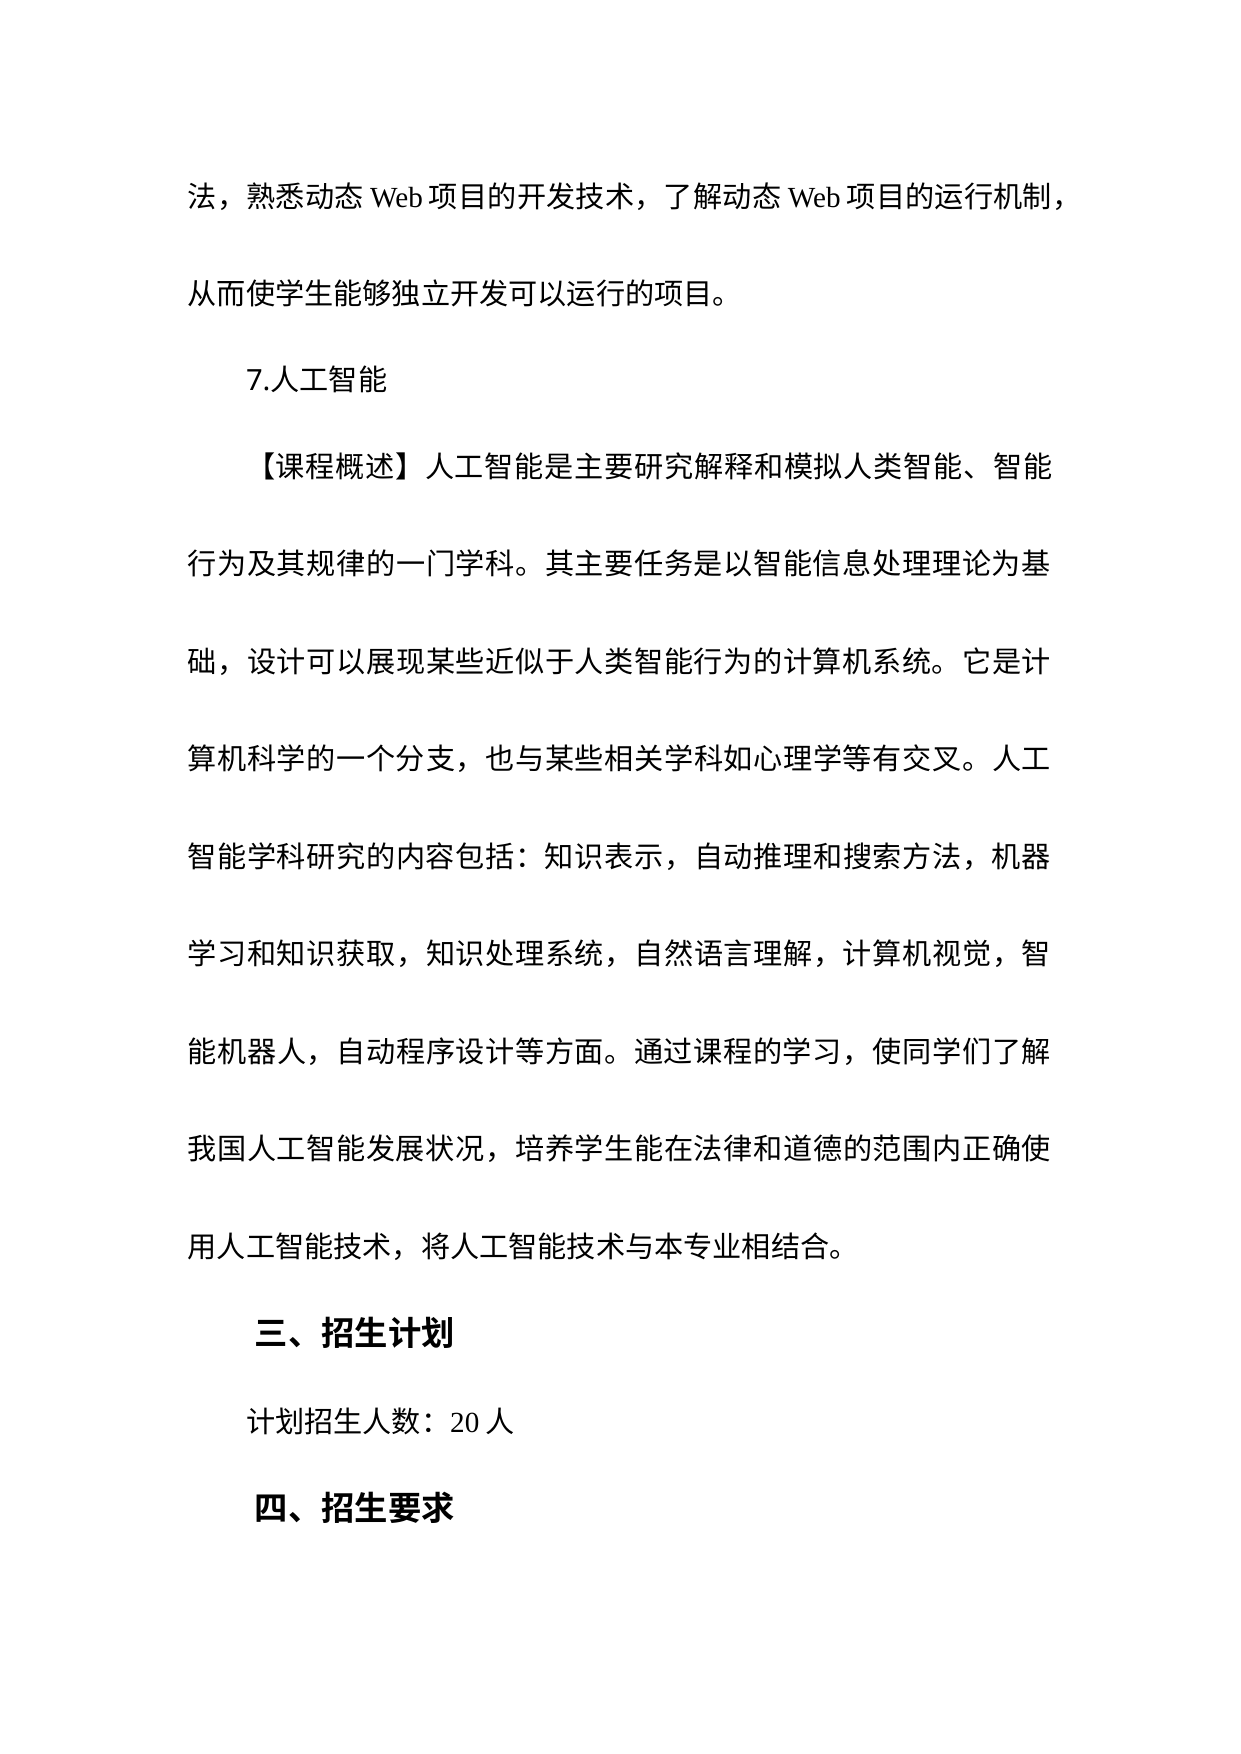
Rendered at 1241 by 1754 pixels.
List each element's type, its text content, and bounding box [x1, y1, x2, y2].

text 7.人工智能 [187, 346, 1053, 411]
text 四、招生要求 [187, 1473, 1053, 1538]
text 计划招生人数：20人 [187, 1387, 1053, 1452]
text 三、招生计划 [187, 1298, 1053, 1363]
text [187, 162, 1053, 324]
text 【课程概述】人工智能是主要研究解释和模拟人类智能、智能行为及其规律的一门学科。其主要任务是以智能信息处理理论为基础，设计可以展现某些近似于人类智能行为的计算机系统。它是计算机科学的一个分支，也与某些相关学科如心理学等有交叉。人工智能学科研究的内容包括：知识表示，自动推理和搜索方法，机器学习和知识获取，知识处理系统，自然语言理解，计算机视觉，智能机器人，自动程序设计等方面。通过课程的学习，使同学们了解我国人工智能发展状况，培养学生能在法律和道德的范围内正确使用人工智能技术，将人工智能技术与本专业相结合。 [187, 432, 1053, 1277]
